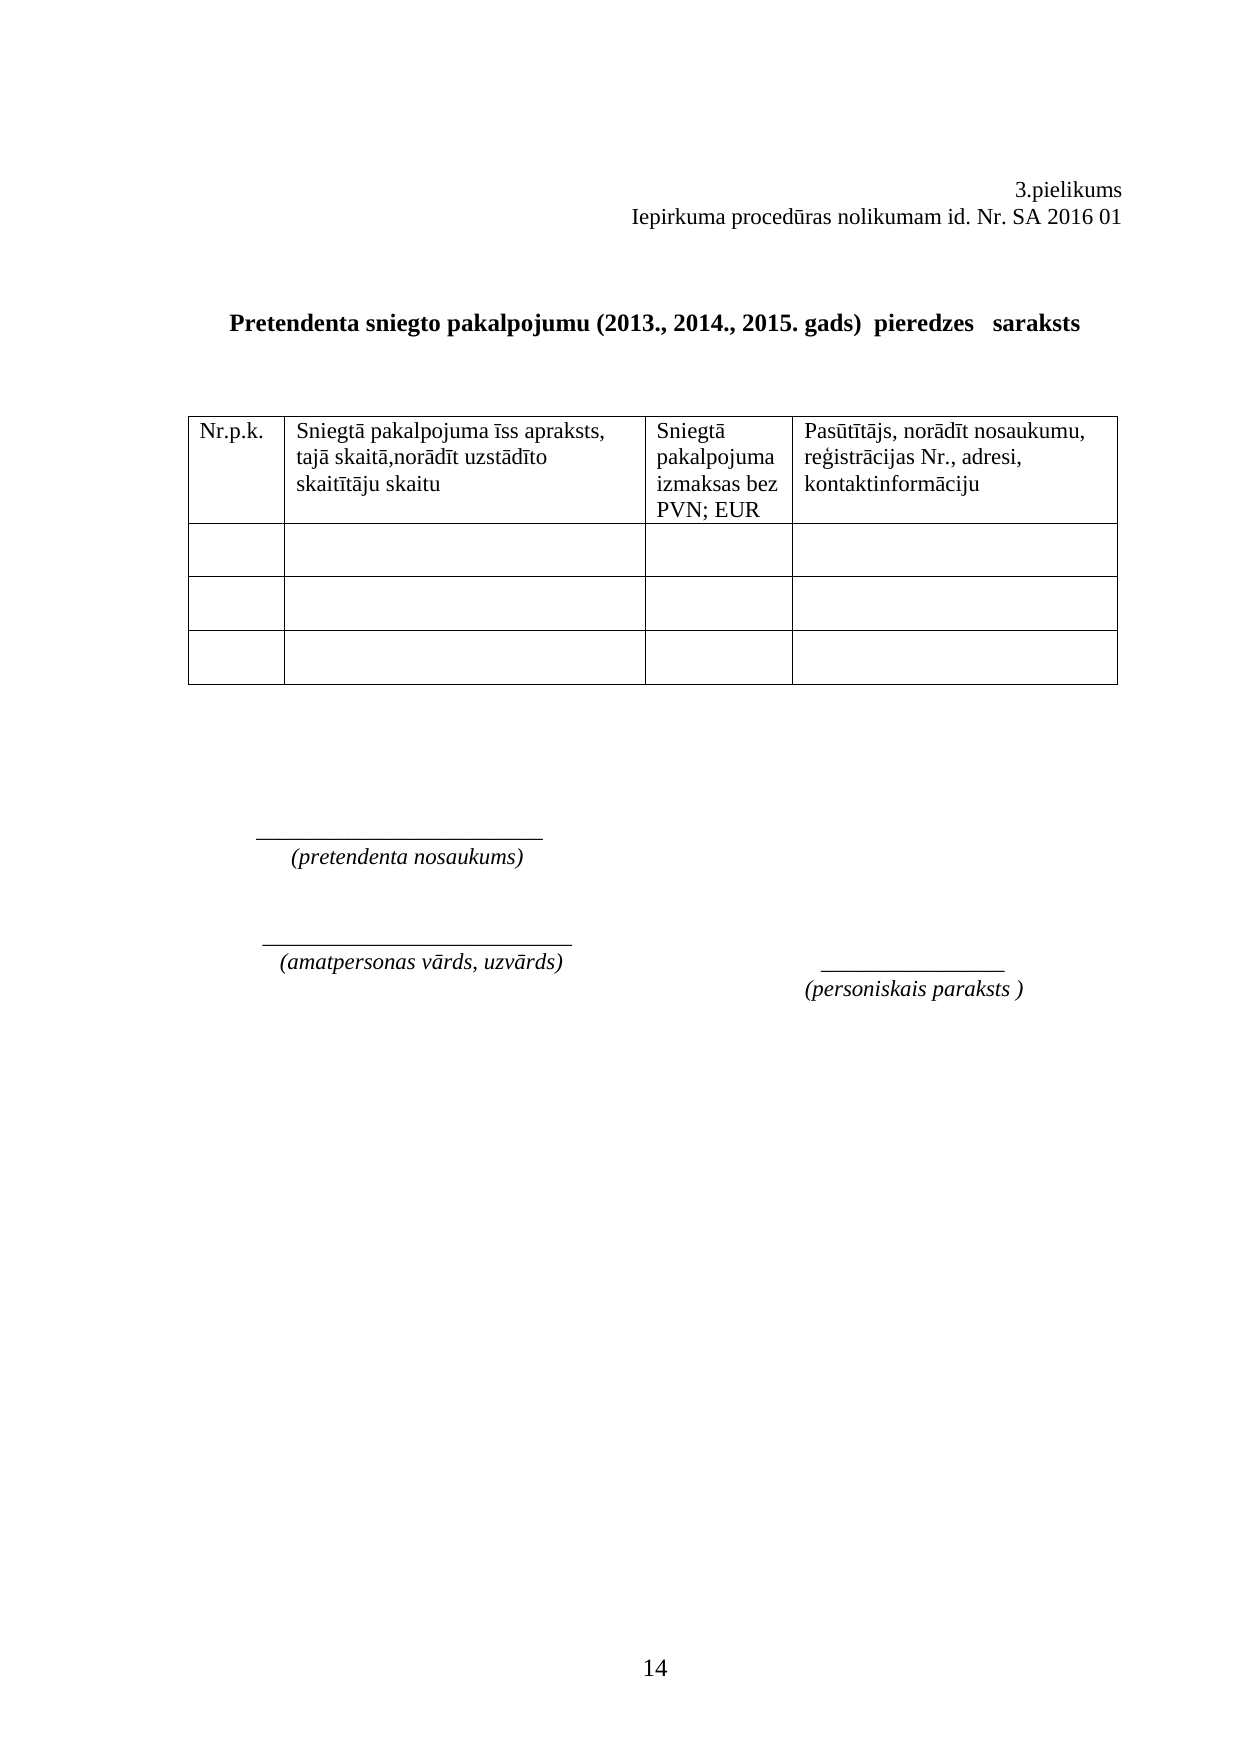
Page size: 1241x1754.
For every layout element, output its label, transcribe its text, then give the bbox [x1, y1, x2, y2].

table_cell [793, 524, 1117, 576]
text Iepirkuma procedūras nolikumam id. Nr. SA 2016 01 [187, 203, 1122, 229]
text _________________________ [187, 816, 1122, 843]
text Pretendenta sniegto pakalpojumu (2013., 2014., 2015. gads) pieredzes saraksts [187, 308, 1122, 337]
table_cell [189, 524, 284, 576]
text (pretendenta nosaukums) [262, 843, 1122, 869]
table_cell [793, 631, 1117, 684]
table_cell [646, 631, 792, 684]
text (amatpersonas vārds, uzvārds) ________________ [262, 948, 1122, 974]
table_cell [285, 631, 645, 684]
table_header Sniegtā pakalpojuma izmaksas bez PVN; EUR [646, 417, 792, 522]
table_cell [285, 577, 645, 630]
table_header Pasūtītājs, norādīt nosaukumu, reģistrācijas Nr., adresi, kontaktinformāciju [793, 417, 1117, 522]
table_cell [793, 577, 1117, 630]
table_cell [285, 524, 645, 576]
table_header Nr.p.k. [189, 417, 284, 522]
table_cell [189, 631, 284, 684]
table_cell [646, 577, 792, 630]
text 3.pielikums [187, 176, 1122, 203]
table_cell [189, 577, 284, 630]
text (personiskais paraksts ) [187, 974, 1122, 1001]
table_cell [646, 524, 792, 576]
text ___________________________ [262, 922, 1122, 948]
table_header Sniegtā pakalpojuma īss apraksts, tajā skaitā,norādīt uzstādīto skaitītāju skaitu [285, 417, 645, 522]
